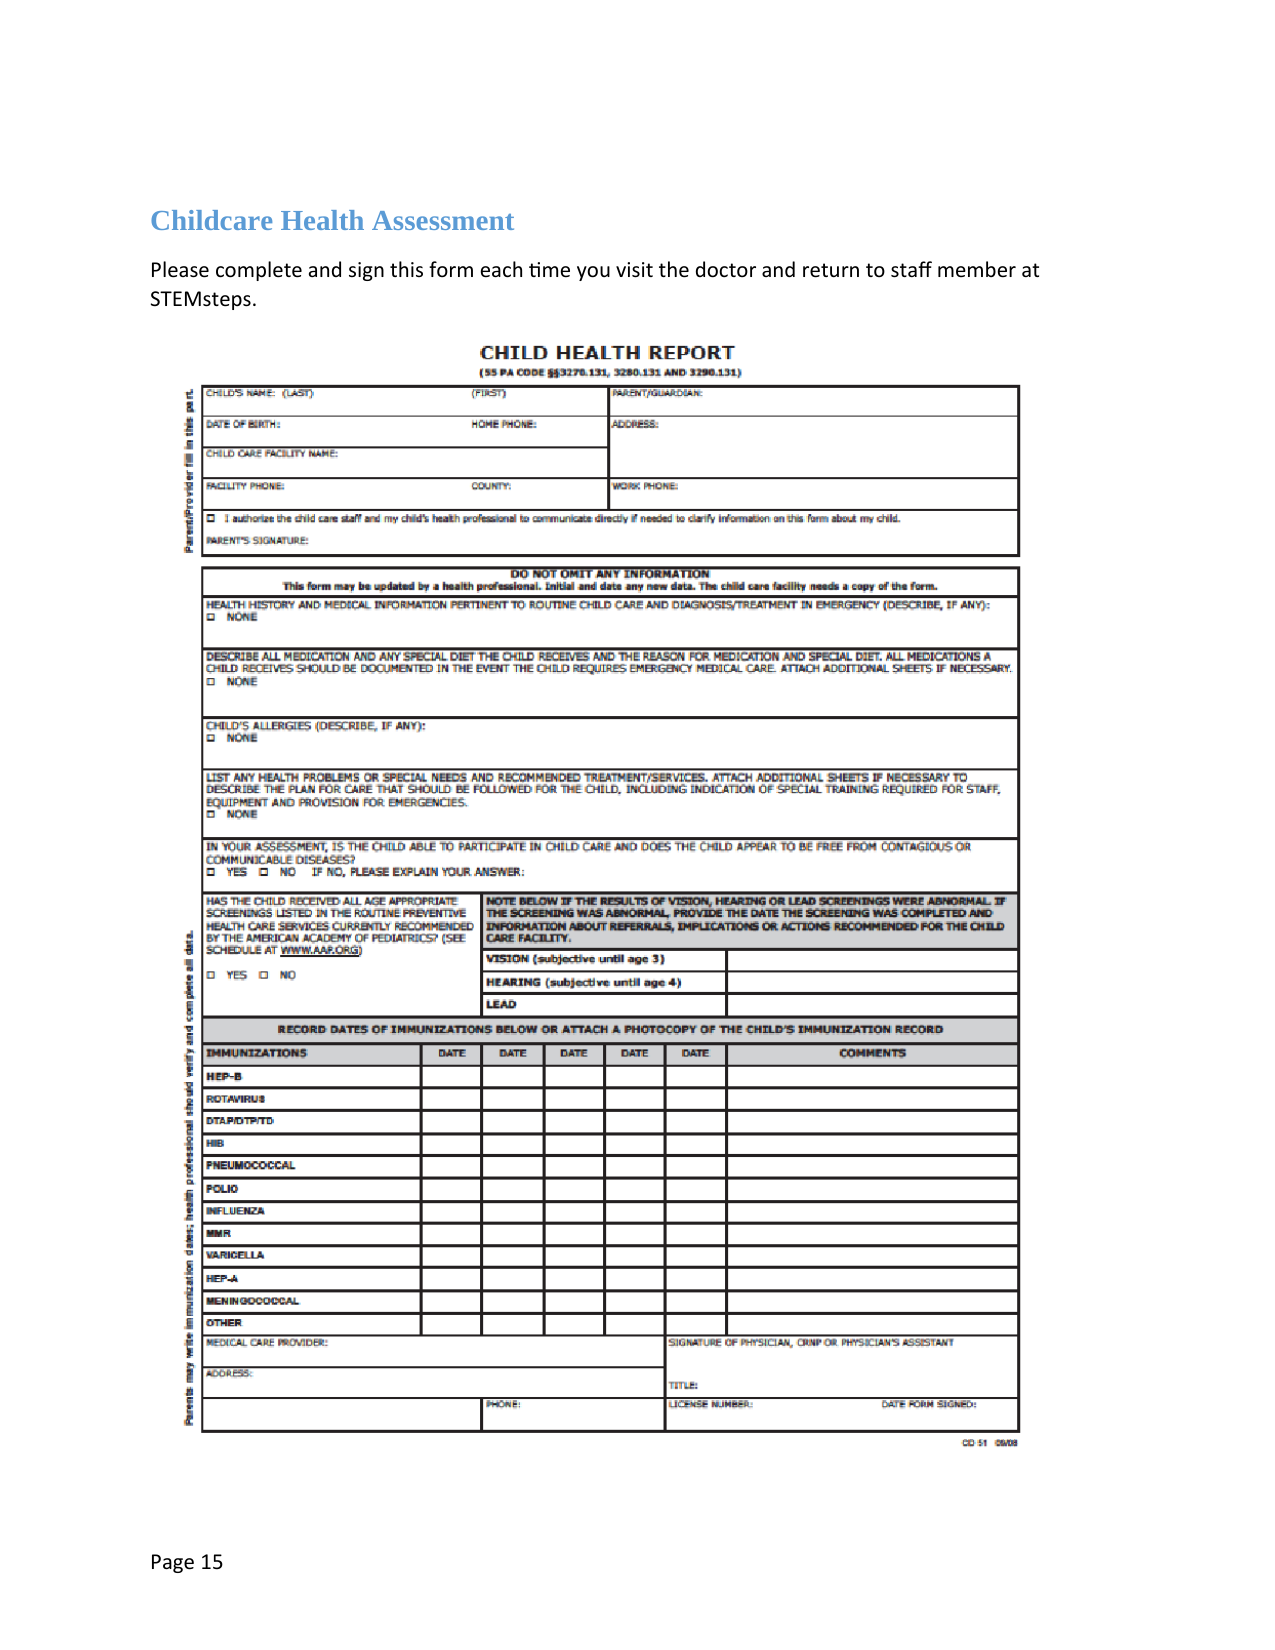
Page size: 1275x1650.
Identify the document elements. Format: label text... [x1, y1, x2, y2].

text Childcare Health Assessment [150, 203, 1125, 236]
picture [150, 311, 1050, 1477]
text Please complete and sign this form each time you visit the doctor and return to staff member at STEMsteps. [150, 256, 1125, 312]
